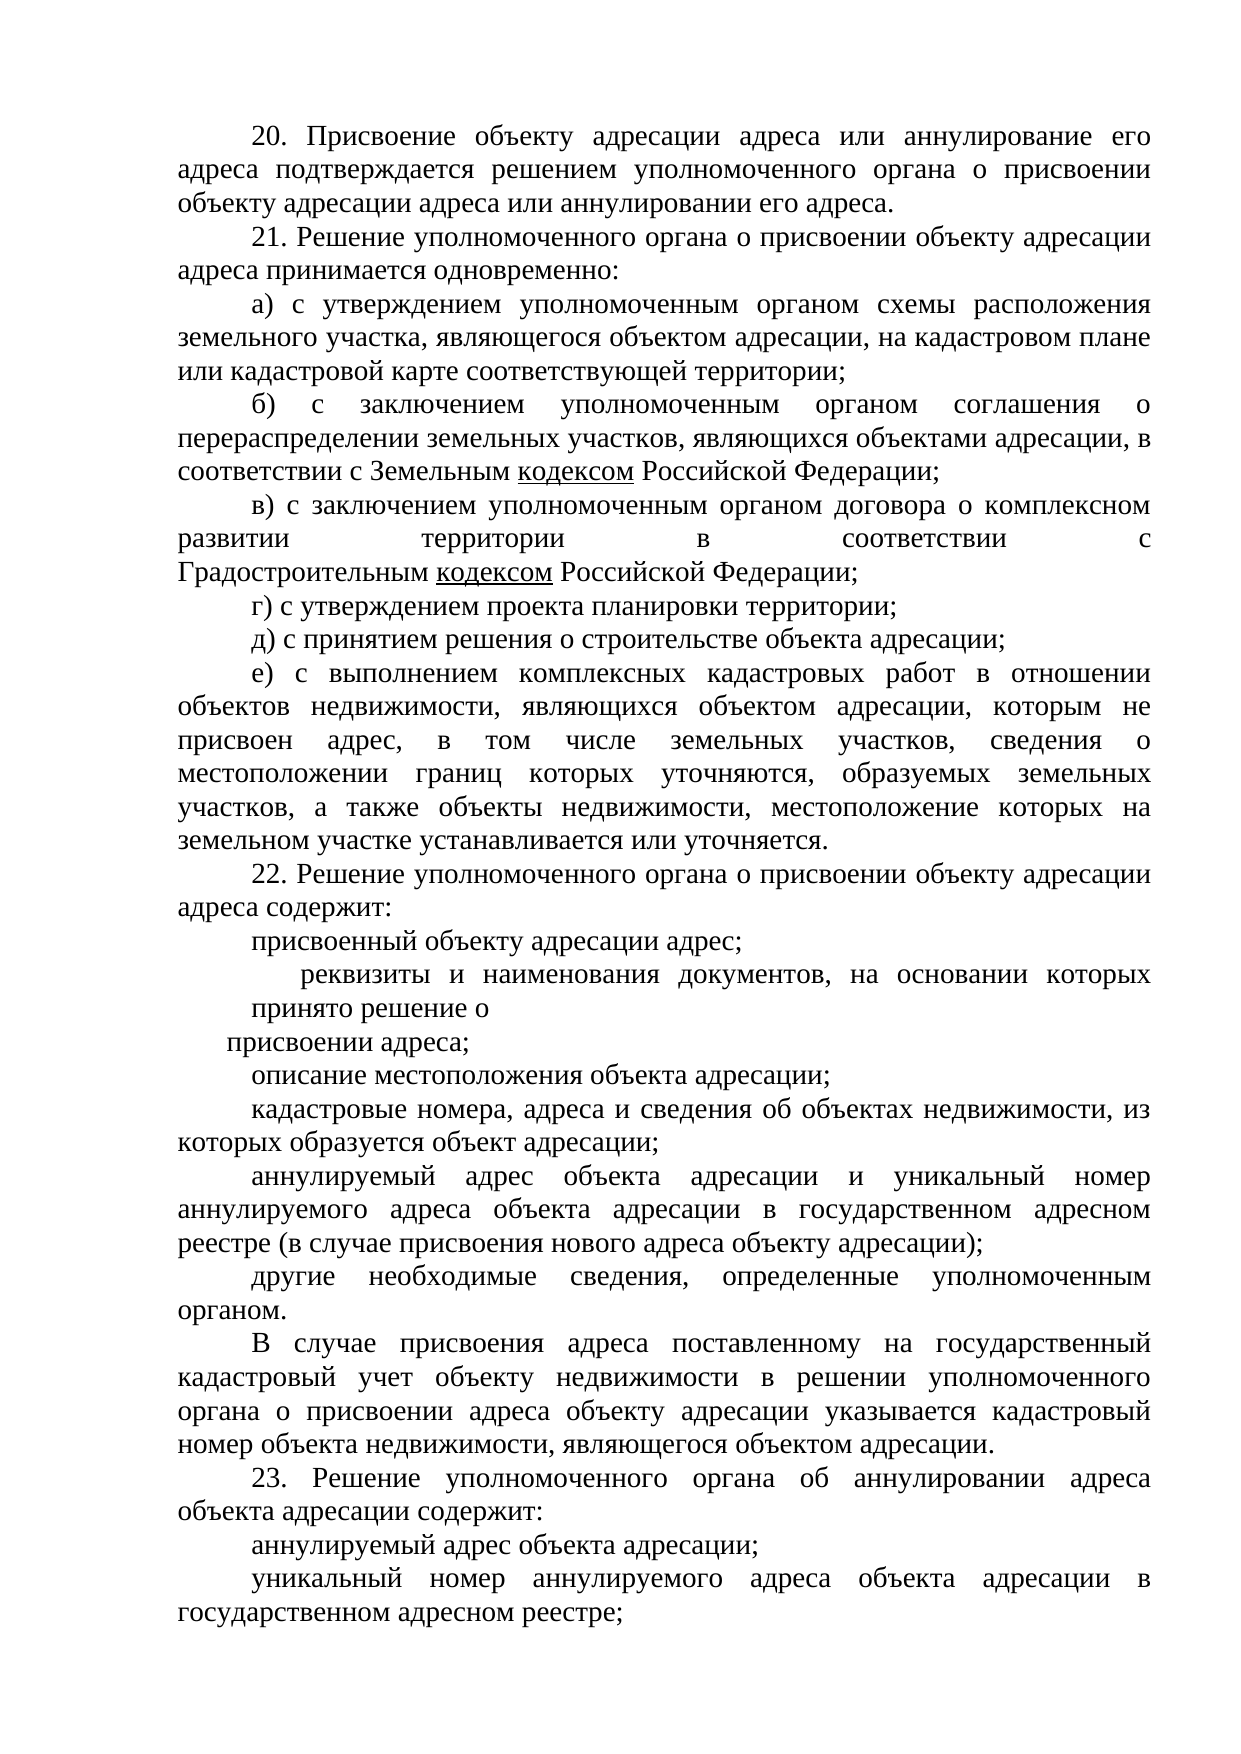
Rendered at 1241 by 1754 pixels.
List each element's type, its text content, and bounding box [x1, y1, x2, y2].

text аннулируемый адрес объекта адресации и уникальный номер аннулируемого адреса объекта адресации в государственном адресном реестре (в случае присвоения нового адреса объекту адресации); [177, 1158, 1152, 1258]
text 21. Решение уполномоченного органа о присвоении объекту адресации адреса принимается одновременно: [177, 219, 1152, 286]
text реквизиты и наименования документов, на основании которых принято решение о [251, 957, 1152, 1024]
text д) с принятием решения о строительстве объекта адресации; [177, 621, 1152, 655]
text В случае присвоения адреса поставленному на государственный кадастровый учет объекту недвижимости в решении уполномоченного органа о присвоении адреса объекту адресации указывается кадастровый номер объекта недвижимости, являющегося объектом адресации. [177, 1326, 1152, 1460]
text кадастровые номера, адреса и сведения об объектах недвижимости, из которых образуется объект адресации; [177, 1091, 1152, 1158]
text а) с утверждением уполномоченным органом схемы расположения земельного участка, являющегося объектом адресации, на кадастровом плане или кадастровой карте соответствующей территории; [177, 286, 1152, 386]
text другие необходимые сведения, определенные уполномоченным органом. [177, 1258, 1152, 1326]
text уникальный номер аннулируемого адреса объекта адресации в государственном адресном реестре; [177, 1560, 1152, 1627]
text е) с выполнением комплексных кадастровых работ в отношении объектов недвижимости, являющихся объектом адресации, которым не присвоен адрес, в том числе земельных участков, сведения о местоположении границ которых уточняются, образуемых земельных участков, а также объекты недвижимости, местоположение которых на земельном участке устанавливается или уточняется. [177, 655, 1152, 856]
text 20. Присвоение объекту адресации адреса или аннулирование его адреса подтверждается решением уполномоченного органа о присвоении объекту адресации адреса или аннулировании его адреса. [177, 118, 1152, 219]
text г) с утверждением проекта планировки территории; [177, 588, 1152, 621]
text 23. Решение уполномоченного органа об аннулировании адреса объекта адресации содержит: [177, 1460, 1152, 1527]
text присвоении адреса; [177, 1024, 1152, 1057]
text б) с заключением уполномоченным органом соглашения о перераспределении земельных участков, являющихся объектами адресации, в соответствии с Земельным кодексом Российской Федерации; [177, 386, 1152, 487]
text 22. Решение уполномоченного органа о присвоении объекту адресации адреса содержит: [177, 856, 1152, 923]
text описание местоположения объекта адресации; [177, 1057, 1152, 1091]
text аннулируемый адрес объекта адресации; [177, 1527, 1152, 1560]
text в) с заключением уполномоченным органом договора о комплексном развитии территории в соответствии с Градостроительным кодексом Российской Федерации; [177, 487, 1152, 588]
text присвоенный объекту адресации адрес; [177, 923, 1152, 957]
